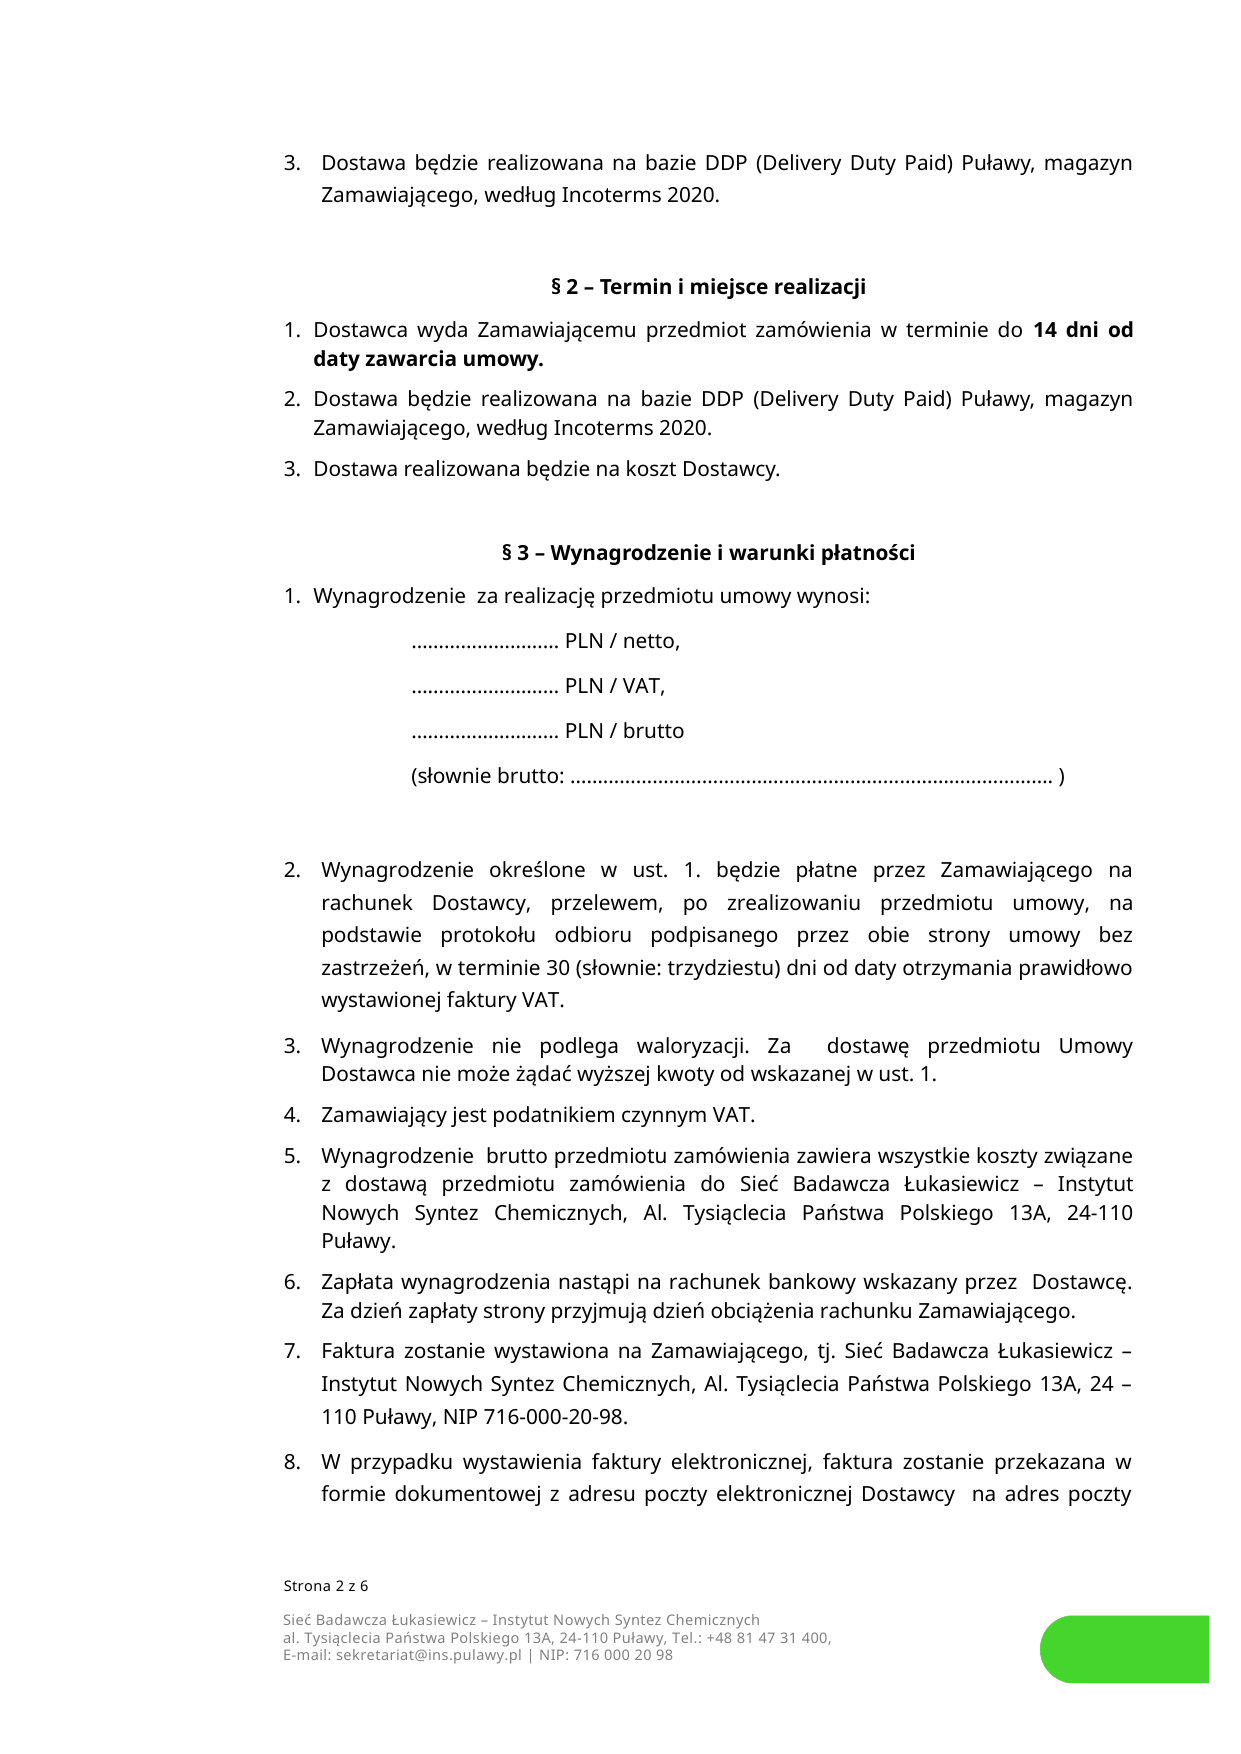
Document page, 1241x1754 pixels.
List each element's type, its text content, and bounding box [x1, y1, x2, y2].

text § 3 – Wynagrodzenie i warunki płatności [283, 538, 1134, 567]
list Dostawca wyda Zamawiającemu przedmiot zamówienia w terminie do 14 dni od daty zawarcia umowy. [283, 315, 1134, 372]
picture [1036, 1611, 1239, 1752]
text § 2 – Termin i miejsce realizacji [283, 272, 1134, 301]
text ……………………… PLN / VAT, [337, 671, 1134, 700]
list Wynagrodzenie określone w ust. 1. będzie płatne przez Zamawiającego na rachunek Dostawcy, przelewem, po zrealizowaniu przedmiotu umowy, na podstawie protokołu odbioru podpisanego przez obie strony umowy bez zastrzeżeń, w terminie 30 (słownie: trzydziestu) dni od daty otrzymania prawidłowo wystawionej faktury VAT. [283, 855, 1134, 1014]
list Wynagrodzenie brutto przedmiotu zamówienia zawiera wszystkie koszty związane z dostawą przedmiotu zamówienia do Sieć Badawcza Łukasiewicz – Instytut Nowych Syntez Chemicznych, Al. Tysiąclecia Państwa Polskiego 13A, 24-110 Puławy. [283, 1141, 1134, 1255]
text ……………………… PLN / brutto [337, 717, 1134, 745]
list Dostawa będzie realizowana na bazie DDP (Delivery Duty Paid) Puławy, magazyn Zamawiającego, według Incoterms 2020. [283, 384, 1134, 441]
list Faktura zostanie wystawiona na Zamawiającego, tj. Sieć Badawcza Łukasiewicz – Instytut Nowych Syntez Chemicznych, Al. Tysiąclecia Państwa Polskiego 13A, 24 – 110 Puławy, NIP 716-000-20-98. [283, 1337, 1133, 1430]
list Zapłata wynagrodzenia nastąpi na rachunek bankowy wskazany przez Dostawcę. Za dzień zapłaty strony przyjmują dzień obciążenia rachunku Zamawiającego. [283, 1267, 1134, 1324]
text (słownie brutto: ……………………………………………………………………………. ) [337, 762, 1134, 790]
list Zamawiający jest podatnikiem czynnym VAT. [283, 1100, 1134, 1128]
text ……………………… PLN / netto, [337, 626, 1134, 655]
list Dostawa będzie realizowana na bazie DDP (Delivery Duty Paid) Puławy, magazyn Zamawiającego, według Incoterms 2020. [283, 148, 1134, 209]
list Wynagrodzenie nie podlega waloryzacji. Za dostawę przedmiotu Umowy Dostawca nie może żądać wyższej kwoty od wskazanej w ust. 1. [283, 1031, 1134, 1088]
list Dostawa realizowana będzie na koszt Dostawcy. [283, 454, 1134, 482]
list Wynagrodzenie za realizację przedmiotu umowy wynosi: [283, 581, 1134, 610]
